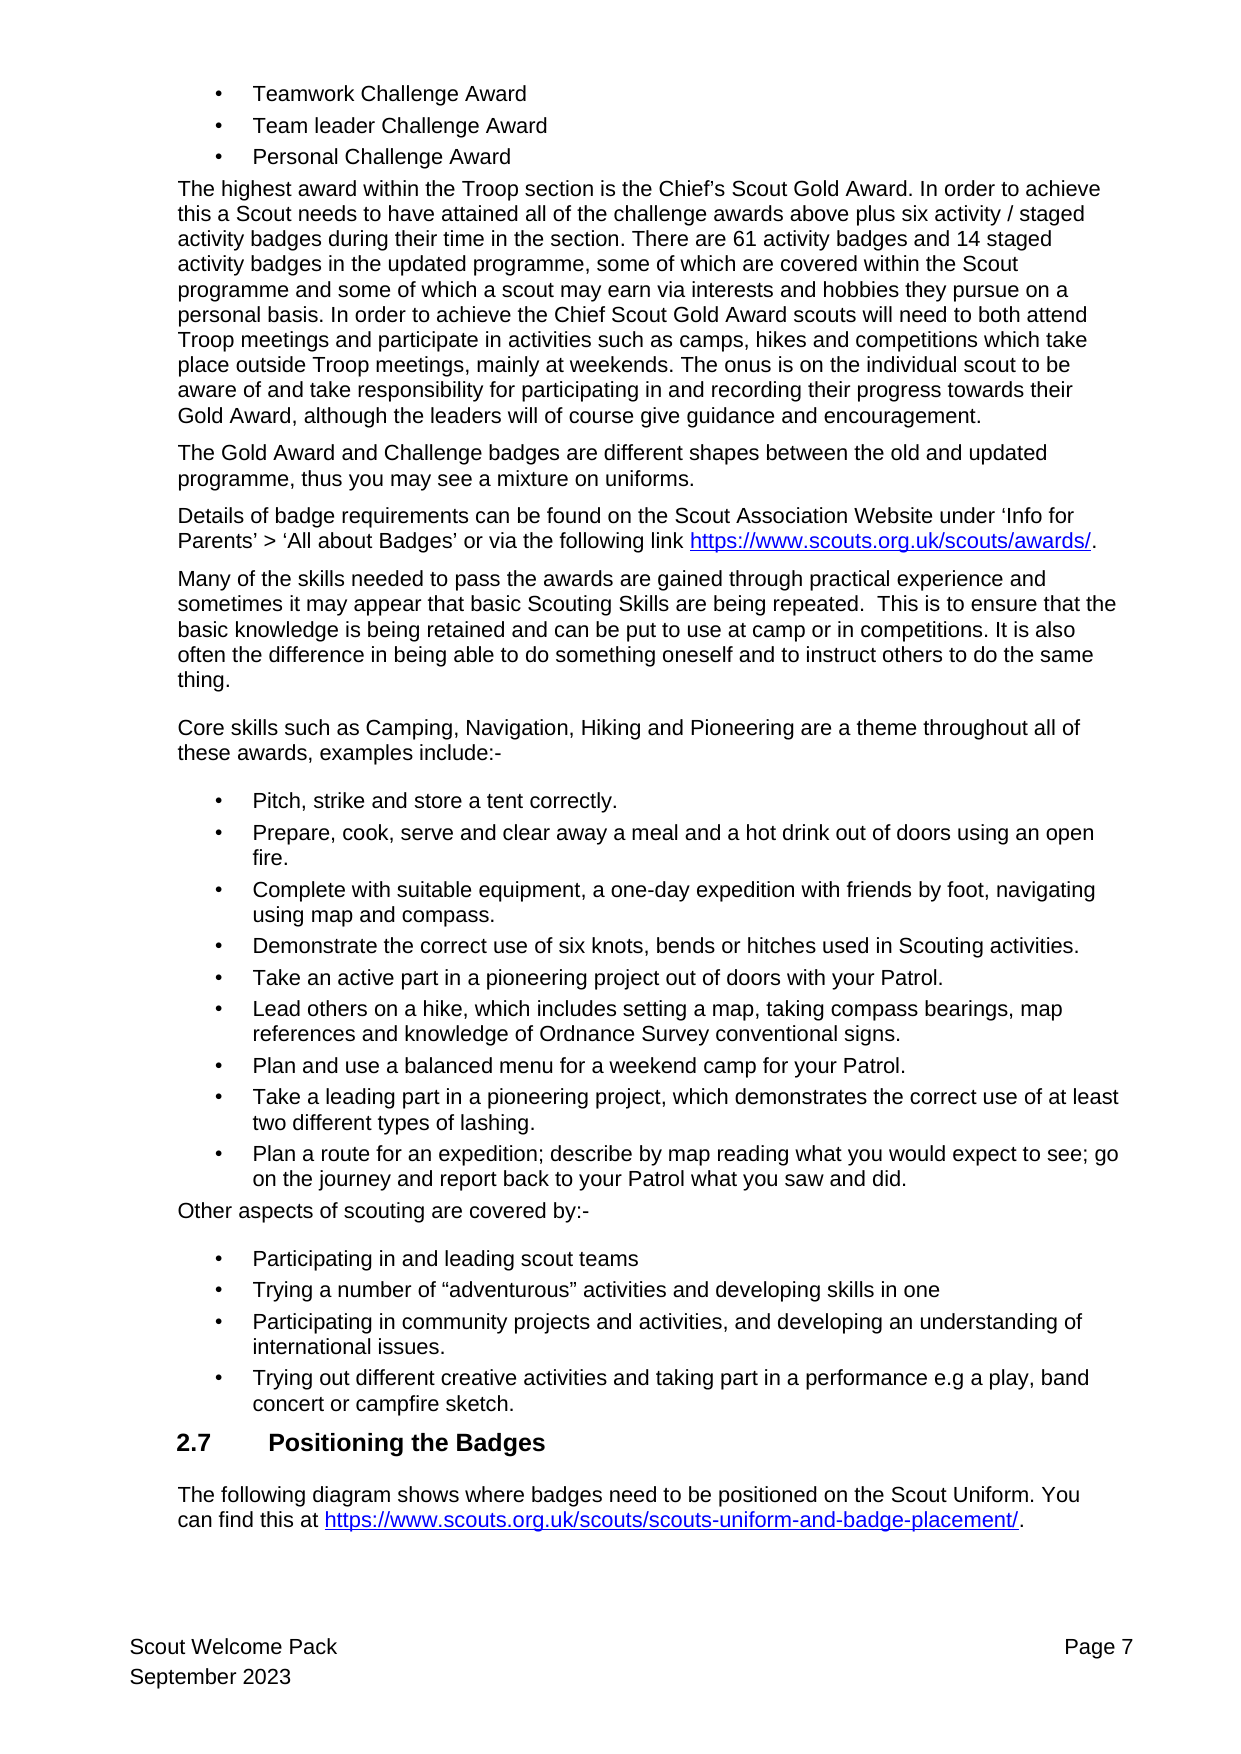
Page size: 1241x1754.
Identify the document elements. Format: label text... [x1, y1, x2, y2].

text Prepare, cook, serve and clear away a meal and a hot drink out of doors using an open fire. [215, 820, 1122, 870]
text Many of the skills needed to pass the awards are gained through practical experience and sometimes it may appear that basic Scouting Skills are being repeated. This is to ensure that the basic knowledge is being retained and can be put to use at camp or in competitions. It is also often the difference in being able to do something oneself and to instruct others to do the same thing. [177, 566, 1122, 692]
subtitle Positioning the Badges [176, 1428, 1122, 1457]
text Demonstrate the correct use of six knots, bends or hitches used in Scouting activities. [215, 933, 1122, 958]
text Plan and use a balanced menu for a weekend camp for your Patrol. [215, 1053, 1122, 1078]
text Core skills such as Camping, Navigation, Hiking and Pioneering are a theme throughout all of these awards, examples include:- [177, 715, 1122, 765]
text Other aspects of scouting are covered by:- [177, 1197, 1122, 1223]
text The Gold Award and Challenge badges are different shapes between the old and updated programme, thus you may see a mixture on uniforms. [177, 440, 1122, 491]
text Lead others on a hike, which includes setting a map, taking compass bearings, map references and knowledge of Ordnance Survey conventional signs. [215, 996, 1122, 1046]
text Take an active part in a pioneering project out of doors with your Patrol. [215, 964, 1122, 990]
text Trying a number of “adventurous” activities and developing skills in one [215, 1277, 1122, 1302]
text The highest award within the Troop section is the Chief’s Scout Gold Award. In order to achieve this a Scout needs to have attained all of the challenge awards above plus six activity / staged activity badges during their time in the section. There are 61 activity badges and 14 staged activity badges in the updated programme, some of which are covered within the Scout programme and some of which a scout may earn via interests and hobbies they pursue on a personal basis. In order to achieve the Chief Scout Gold Award scouts will need to both attend Troop meetings and participate in activities such as camps, hikes and competitions which take place outside Troop meetings, mainly at weekends. The onus is on the individual scout to be aware of and take responsibility for participating in and recording their progress towards their Gold Award, although the leaders will of course give guidance and encouragement. [177, 176, 1122, 428]
text Teamwork Challenge Award [215, 81, 1122, 106]
text Personal Challenge Award [215, 144, 1122, 169]
text Team leader Challenge Award [215, 113, 1122, 138]
text Participating in and leading scout teams [215, 1246, 1122, 1271]
text Trying out different creative activities and taking part in a performance e.g a play, band concert or campfire sketch. [215, 1365, 1122, 1416]
text Take a leading part in a pioneering project, which demonstrates the correct use of at least two different types of lashing. [215, 1084, 1122, 1134]
text Pitch, strike and store a tent correctly. [215, 788, 1122, 813]
text The following diagram shows where badges need to be positioned on the Scout Uniform. You can find this at https://www.scouts.org.uk/scouts/scouts-uniform-and-badge-placement/. [177, 1482, 1122, 1532]
text Participating in community projects and activities, and developing an understanding of international issues. [215, 1308, 1122, 1359]
text Details of badge requirements can be found on the Scout Association Website under ‘Info for Parents’ > ‘All about Badges’ or via the following link https://www.scouts.org.uk/scouts/awards/. [177, 503, 1122, 553]
text Complete with suitable equipment, a one-day expedition with friends by foot, navigating using map and compass. [215, 876, 1122, 927]
text Plan a route for an expedition; describe by map reading what you would expect to see; go on the journey and report back to your Patrol what you saw and did. [215, 1141, 1122, 1191]
